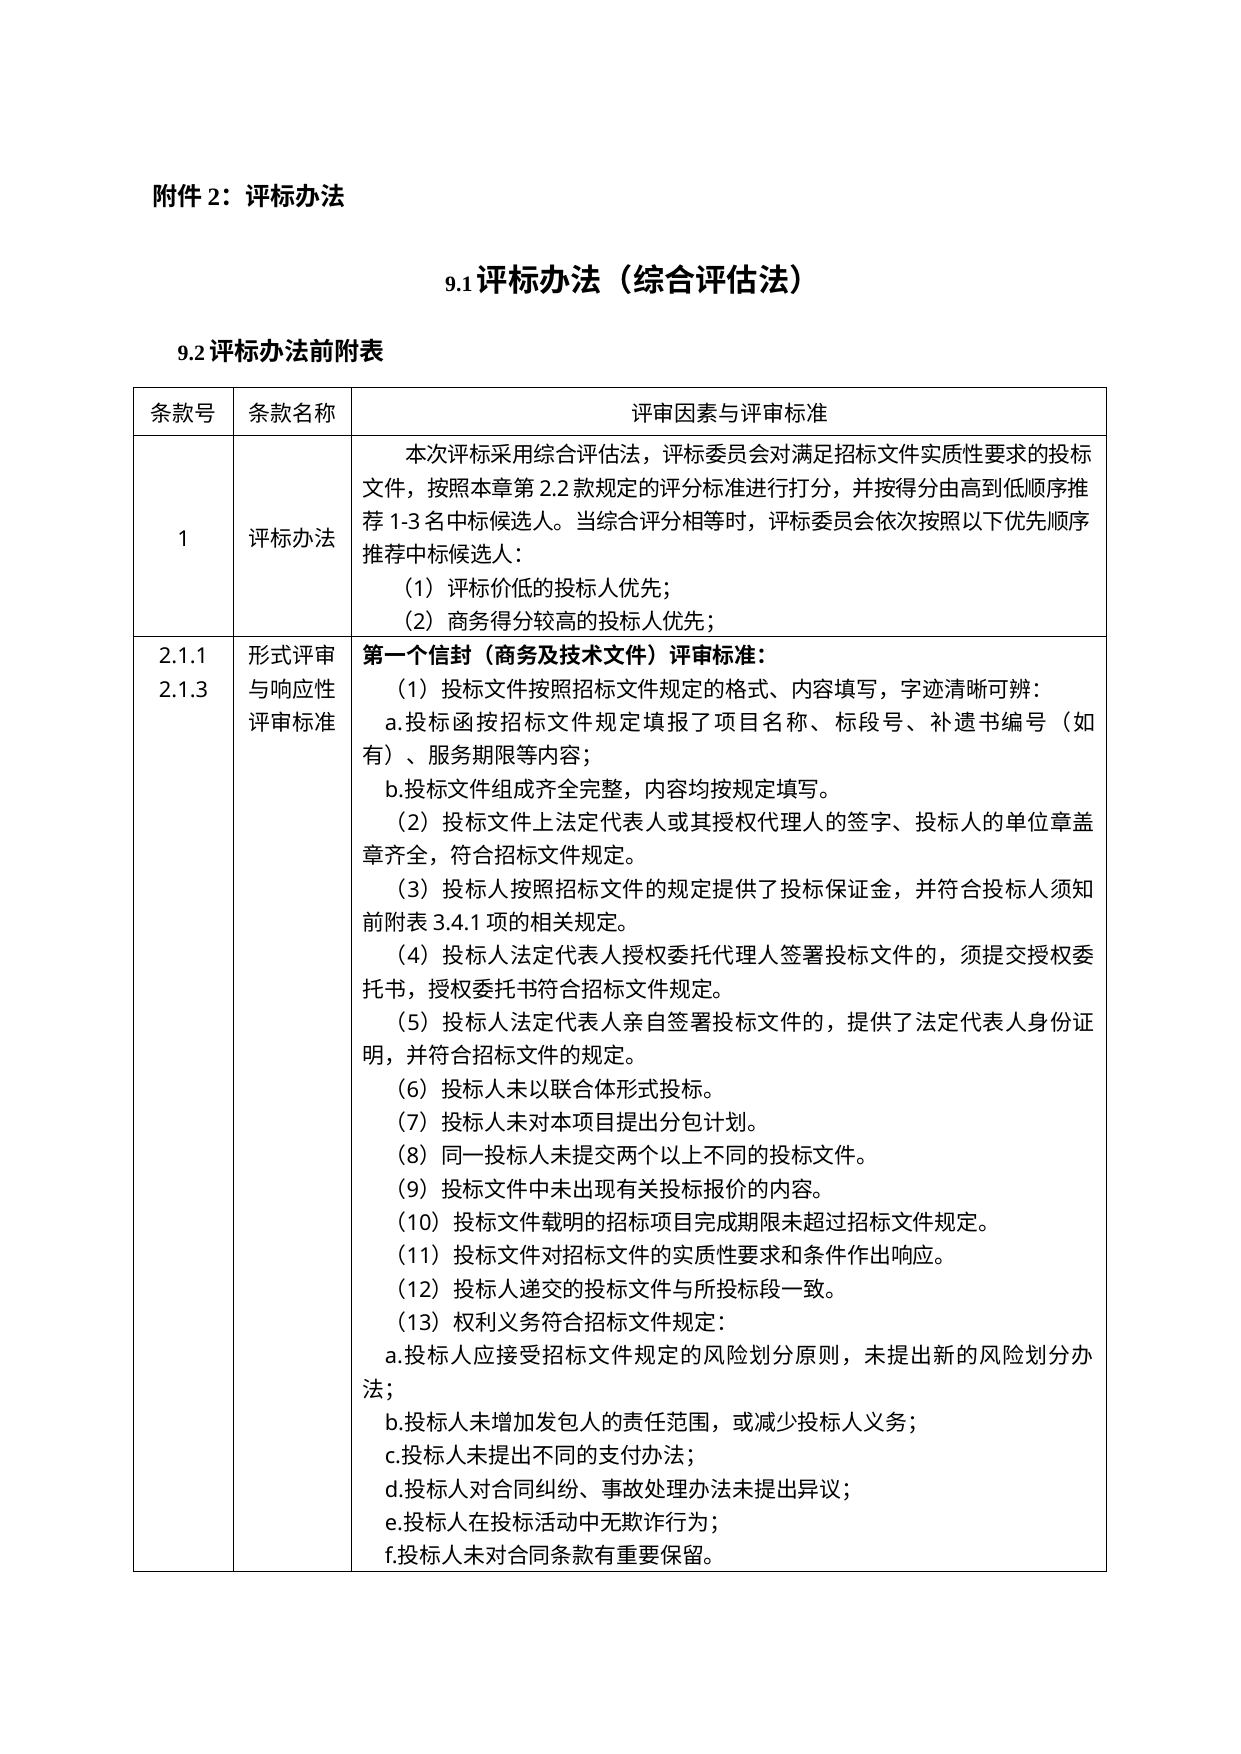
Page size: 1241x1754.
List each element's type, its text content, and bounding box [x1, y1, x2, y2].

table_cell 2.1.1 2.1.3 [134, 637, 233, 1571]
table_cell 评标办法 [234, 436, 351, 636]
table_cell 1 [134, 436, 233, 636]
text 附件2：评标办法 [152, 162, 1088, 227]
table_cell 形式评审与响应性评审标准 [234, 637, 351, 1571]
table_header 条款名称 [234, 388, 351, 435]
list 9.2评标办法前附表 [177, 317, 1088, 382]
table_header 评审因素与评审标准 [352, 388, 1106, 435]
list 9.1评标办法（综合评估法） [177, 245, 1088, 310]
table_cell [352, 637, 1106, 1571]
table_cell 本次评标采用综合评估法，评标委员会对满足招标文件实质性要求的投标文件，按照本章第2.2款规定的评分标准进行打分，并按得分由高到低顺序推荐1-3名中标候选人。当综合评分相等时，评标委员会依次按照以下优先顺序推荐中标候选人： （1）评标价低的投标人优先； （2）商务得分较高的投标人优先； [352, 436, 1106, 636]
table_header 条款号 [134, 388, 233, 435]
